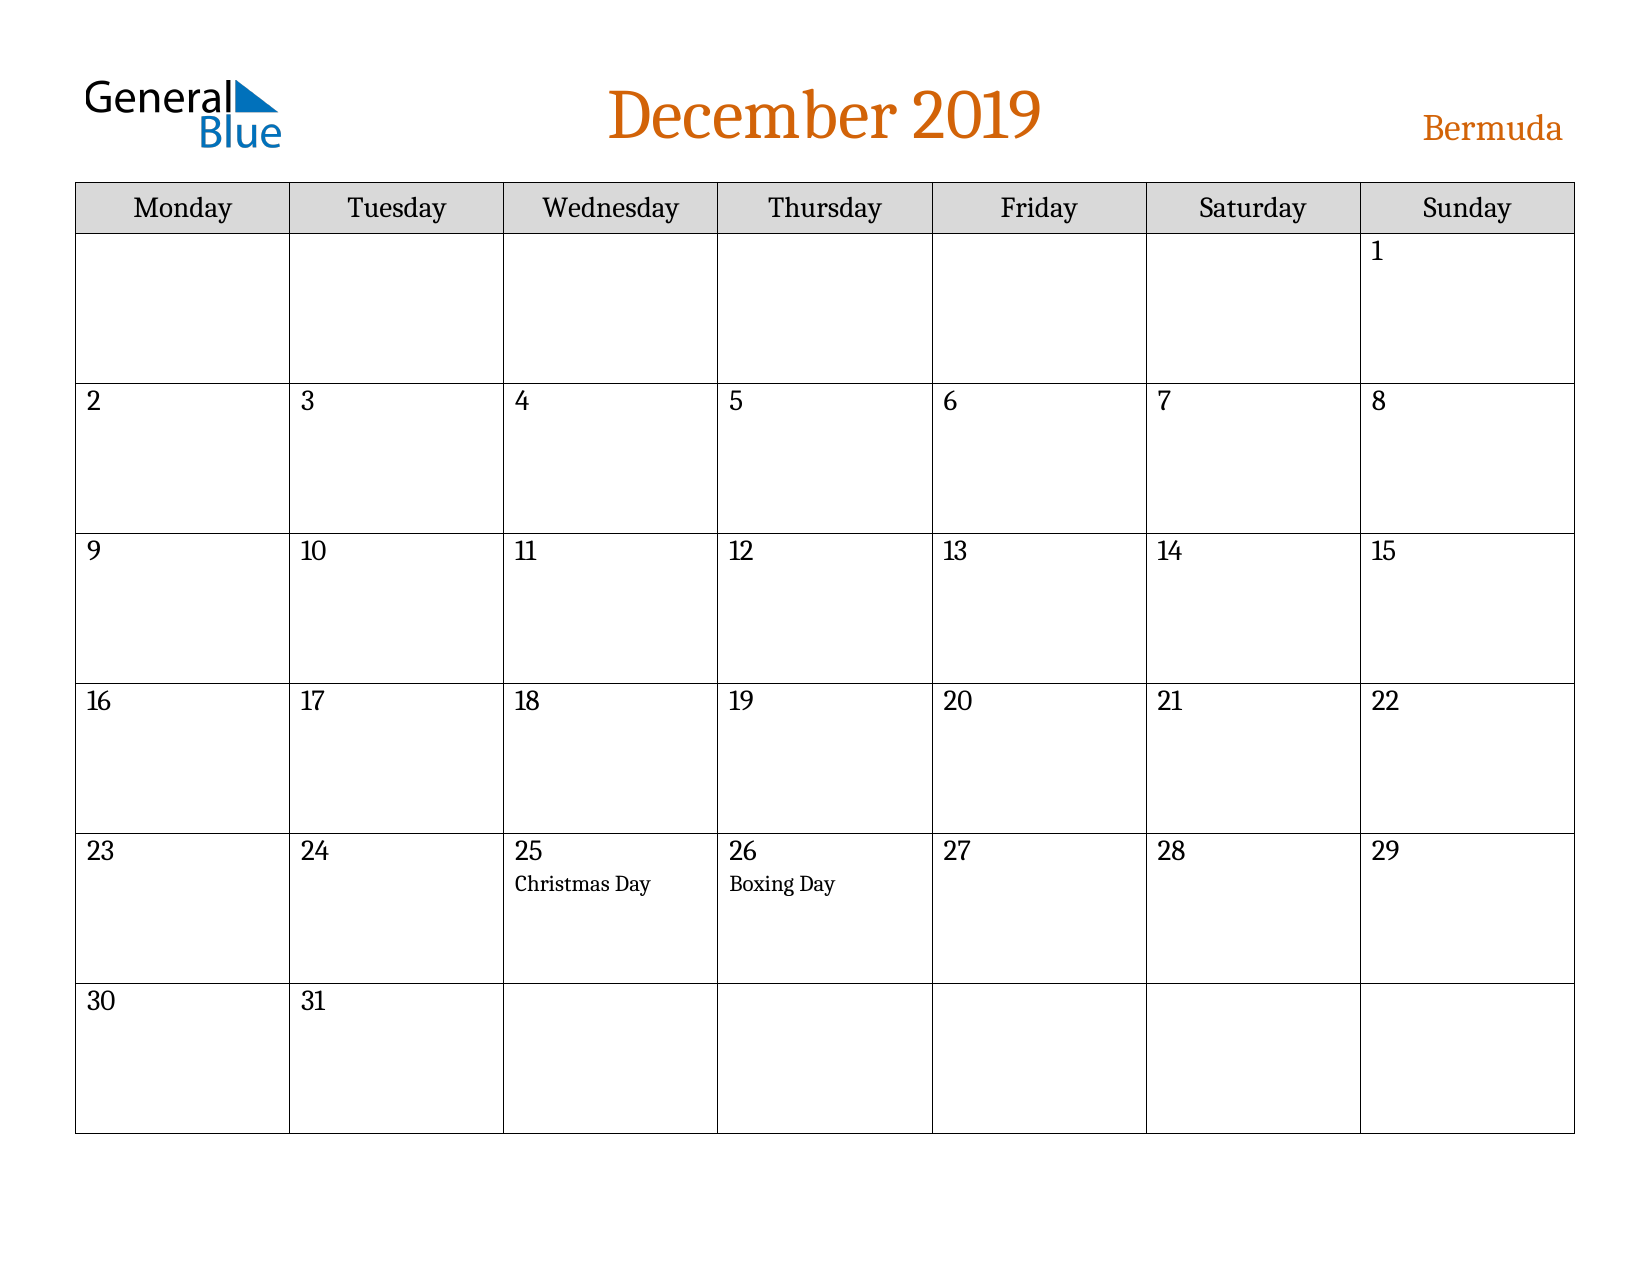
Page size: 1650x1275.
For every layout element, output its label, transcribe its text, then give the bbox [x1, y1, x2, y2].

table_cell [290, 720, 503, 833]
table_cell [1361, 570, 1574, 683]
table_cell 7 [1147, 384, 1360, 420]
table_cell 29 [1361, 834, 1574, 870]
table_cell 14 [1147, 534, 1360, 570]
table_cell Boxing Day [718, 870, 932, 983]
table_cell [933, 234, 1146, 270]
table_cell 17 [290, 684, 503, 720]
table_cell 13 [933, 534, 1146, 570]
table_cell [504, 420, 717, 533]
table_cell 26 [718, 834, 932, 870]
table_cell 3 [290, 384, 503, 420]
table_cell 1 [1361, 234, 1574, 270]
table_cell 20 [933, 684, 1146, 720]
table_cell 24 [290, 834, 503, 870]
table_header [76, 75, 503, 182]
table_cell 8 [1361, 384, 1574, 420]
table_cell 23 [76, 834, 289, 870]
table_cell [1147, 270, 1360, 383]
table_cell 11 [504, 534, 717, 570]
table_cell [1361, 270, 1574, 383]
table_cell Friday [933, 183, 1146, 233]
table_cell [1147, 720, 1360, 833]
table_cell [718, 720, 932, 833]
table_cell 9 [76, 534, 289, 570]
table_cell [290, 234, 503, 270]
table_cell [718, 270, 932, 383]
table_cell [933, 984, 1146, 1020]
picture [86, 80, 281, 148]
table_cell [76, 270, 289, 383]
table_cell [290, 870, 503, 983]
table_cell [504, 720, 717, 833]
table_cell [76, 1020, 289, 1133]
table_cell Wednesday [504, 183, 717, 233]
table_cell [1361, 1020, 1574, 1133]
table_cell [933, 720, 1146, 833]
table_cell 21 [1147, 684, 1360, 720]
table_cell [76, 870, 289, 983]
table_cell 10 [290, 534, 503, 570]
table_cell 4 [504, 384, 717, 420]
table_cell [504, 1020, 717, 1133]
table_cell [1147, 870, 1360, 983]
table_cell 12 [718, 534, 932, 570]
table_cell [1147, 234, 1360, 270]
table_cell [718, 984, 932, 1020]
table_cell 22 [1361, 684, 1574, 720]
table_cell [76, 570, 289, 683]
table_cell [933, 420, 1146, 533]
table_cell 19 [718, 684, 932, 720]
table_cell [290, 570, 503, 683]
table_cell [504, 234, 717, 270]
table_cell Sunday [1361, 183, 1574, 233]
table_cell 25 [504, 834, 717, 870]
table_cell 30 [76, 984, 289, 1020]
table_cell [718, 234, 932, 270]
table_cell 31 [290, 984, 503, 1020]
table_cell [1361, 870, 1574, 983]
table_cell [290, 420, 503, 533]
table_cell 5 [718, 384, 932, 420]
table_cell [1147, 984, 1360, 1020]
table_cell [1147, 570, 1360, 683]
table_cell [504, 984, 717, 1020]
table_cell [1361, 420, 1574, 533]
table_cell Monday [76, 183, 289, 233]
table_cell 18 [504, 684, 717, 720]
table_header December 2019 [504, 75, 1146, 182]
table_cell [1361, 984, 1574, 1020]
table_cell [1147, 1020, 1360, 1133]
table_cell 28 [1147, 834, 1360, 870]
table_cell [290, 1020, 503, 1133]
table_cell [933, 870, 1146, 983]
table_cell [933, 1020, 1146, 1133]
table_cell [504, 570, 717, 683]
table_cell [1361, 720, 1574, 833]
table_cell [933, 270, 1146, 383]
table_cell 2 [76, 384, 289, 420]
table_cell 6 [933, 384, 1146, 420]
table_cell [718, 420, 932, 533]
table_cell [76, 720, 289, 833]
table_cell [76, 420, 289, 533]
table_cell 15 [1361, 534, 1574, 570]
table_cell Saturday [1147, 183, 1360, 233]
table_cell [718, 1020, 932, 1133]
table_cell Tuesday [290, 183, 503, 233]
table_cell [76, 234, 289, 270]
table_cell Thursday [718, 183, 932, 233]
table_cell 16 [76, 684, 289, 720]
table_cell [504, 270, 717, 383]
table_cell [1147, 420, 1360, 533]
table_header Bermuda [1146, 75, 1574, 182]
table_cell 27 [933, 834, 1146, 870]
table_cell Christmas Day [504, 870, 717, 983]
table_cell [933, 570, 1146, 683]
table_cell [290, 270, 503, 383]
table_cell [718, 570, 932, 683]
